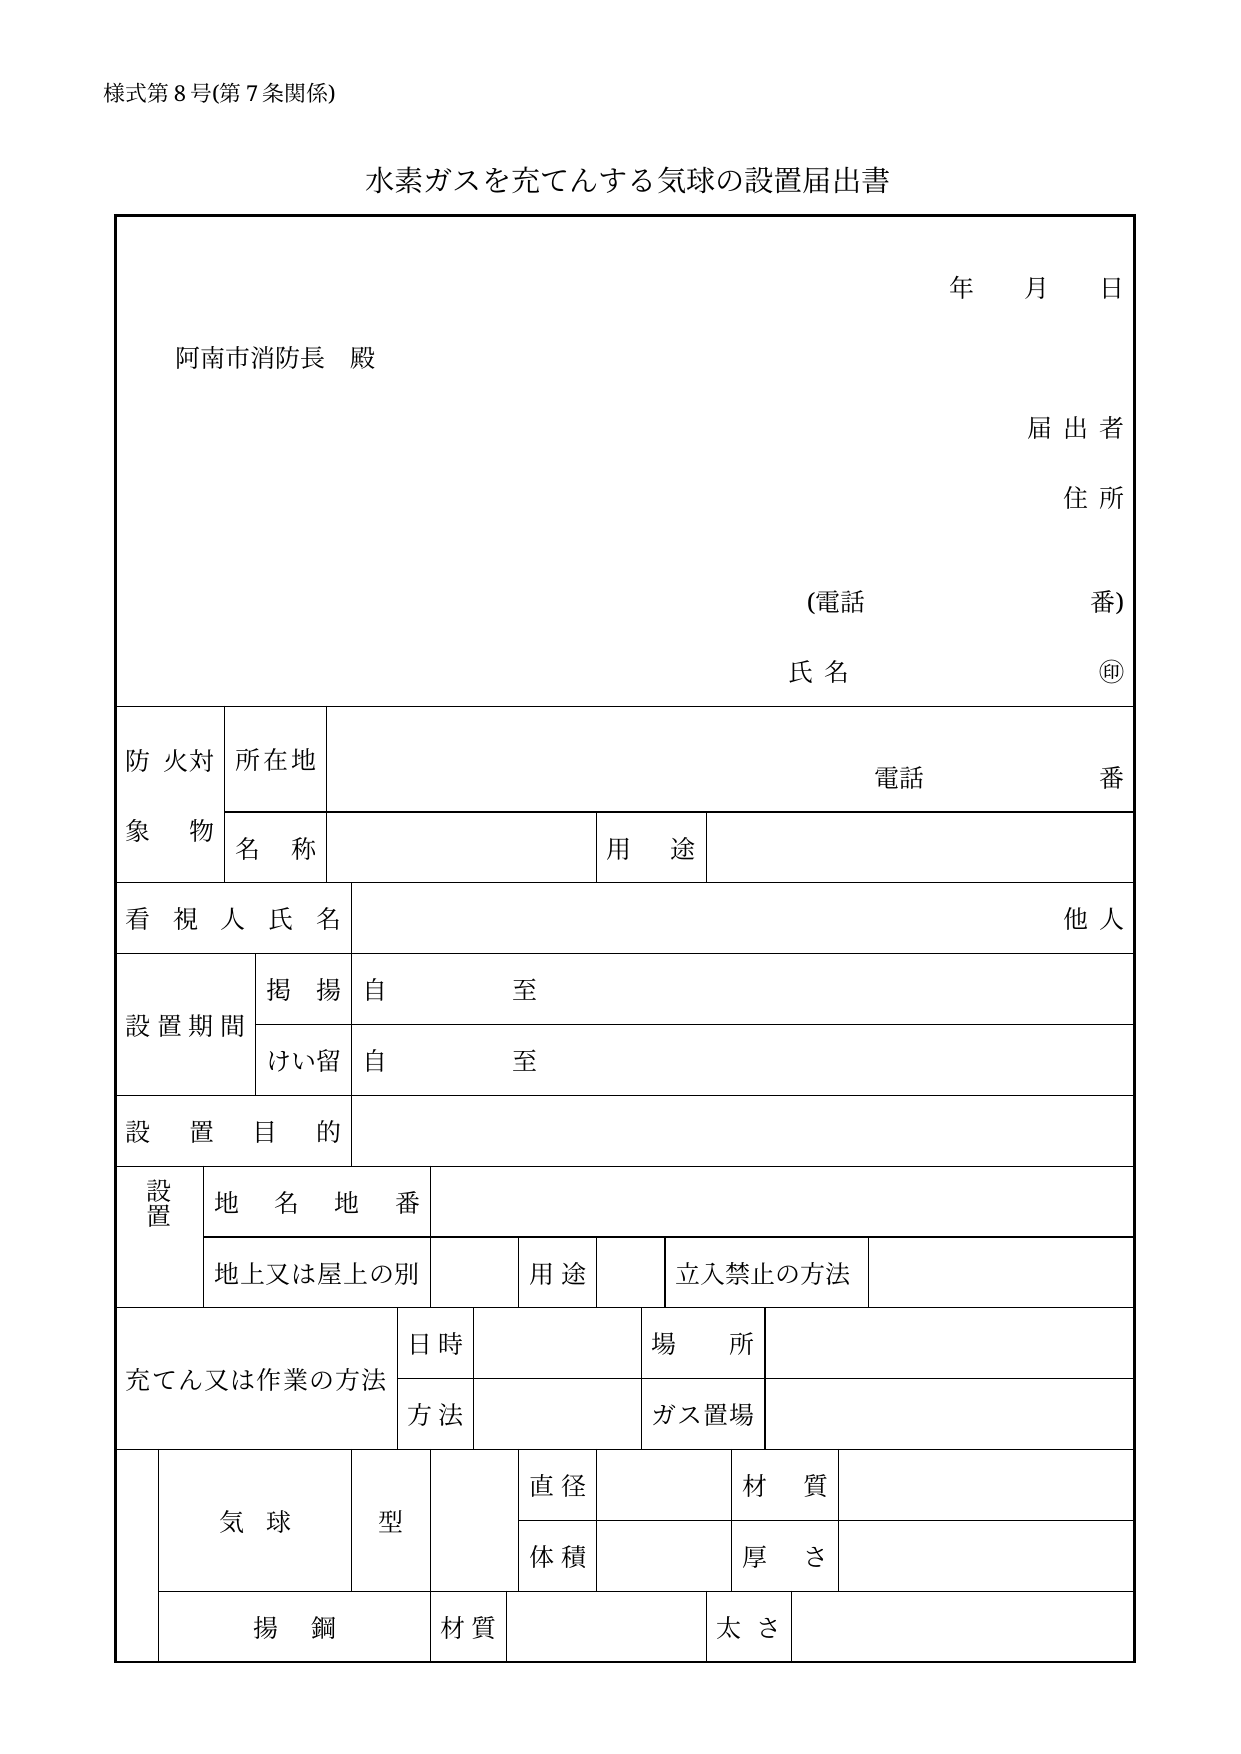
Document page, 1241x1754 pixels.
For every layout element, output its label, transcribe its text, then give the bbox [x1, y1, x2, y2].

table_cell [707, 813, 1133, 882]
table_cell [839, 1450, 1133, 1520]
table_cell [597, 1521, 731, 1591]
table_cell 防火対象物 [117, 707, 224, 882]
table_cell [839, 1521, 1133, 1591]
table_cell 太さ [707, 1592, 791, 1661]
table_cell 用途 [597, 813, 706, 882]
table_cell 材質 [732, 1450, 838, 1520]
table_cell [327, 813, 596, 882]
table_cell 設置目的 [117, 1096, 351, 1166]
table_cell [766, 1308, 1133, 1378]
table_cell けい留 [256, 1025, 351, 1095]
table_cell 気球 [159, 1450, 351, 1591]
table_cell [507, 1592, 706, 1661]
table_cell 設置期間 [117, 954, 255, 1095]
table_cell 立入禁止の方法 [666, 1238, 868, 1307]
table_cell 厚さ [732, 1521, 838, 1591]
table_cell 自 至 [352, 1025, 1133, 1095]
table_cell 自 至 [352, 954, 1133, 1024]
text 水素ガスを充てんする気球の設置届出書 [103, 144, 1152, 214]
table_cell 所在地 [225, 707, 326, 811]
table_cell [792, 1592, 1133, 1661]
table_cell 地上又は屋上の別 [204, 1238, 430, 1307]
table_cell 構造 [117, 1450, 158, 1661]
table_cell [597, 1450, 731, 1520]
table_cell 直径 [519, 1450, 596, 1520]
table_cell 型 [352, 1450, 430, 1591]
table_cell 体積 [519, 1521, 596, 1591]
table_cell [431, 1167, 1133, 1236]
table_cell 材質 [431, 1592, 506, 1661]
table_cell [869, 1238, 1133, 1307]
table_cell [766, 1379, 1133, 1449]
table_cell [474, 1379, 641, 1449]
table_cell 設置 場所 [117, 1167, 203, 1307]
table_cell 日時 [398, 1308, 473, 1378]
table_cell 名称 [225, 813, 326, 882]
table_cell [474, 1308, 641, 1378]
table_header 年 月 日 阿南市消防長 殿 届出者 住所 (電話 番) 氏名 ㊞ [117, 217, 1133, 706]
text 様式第8号(第7条関係) [103, 74, 1152, 109]
table_cell [597, 1238, 664, 1307]
table_cell 掲揚 [256, 954, 351, 1024]
table_cell 方法 [398, 1379, 473, 1449]
table_cell [431, 1450, 518, 1591]
table_cell 看視人氏名 [117, 883, 351, 953]
table_cell 場所 [642, 1308, 764, 1378]
table_cell ガス置場 [642, 1379, 764, 1449]
table_cell 電話 番 [327, 707, 1133, 811]
table_cell 用途 [519, 1238, 596, 1307]
table_cell 揚鋼 [159, 1592, 430, 1661]
table_cell 地名地番 [204, 1167, 430, 1236]
table_cell [352, 1096, 1133, 1166]
table_cell 他人 [352, 883, 1133, 953]
table_cell 充てん又は作業の方法 [117, 1308, 397, 1449]
table_cell [431, 1238, 518, 1307]
